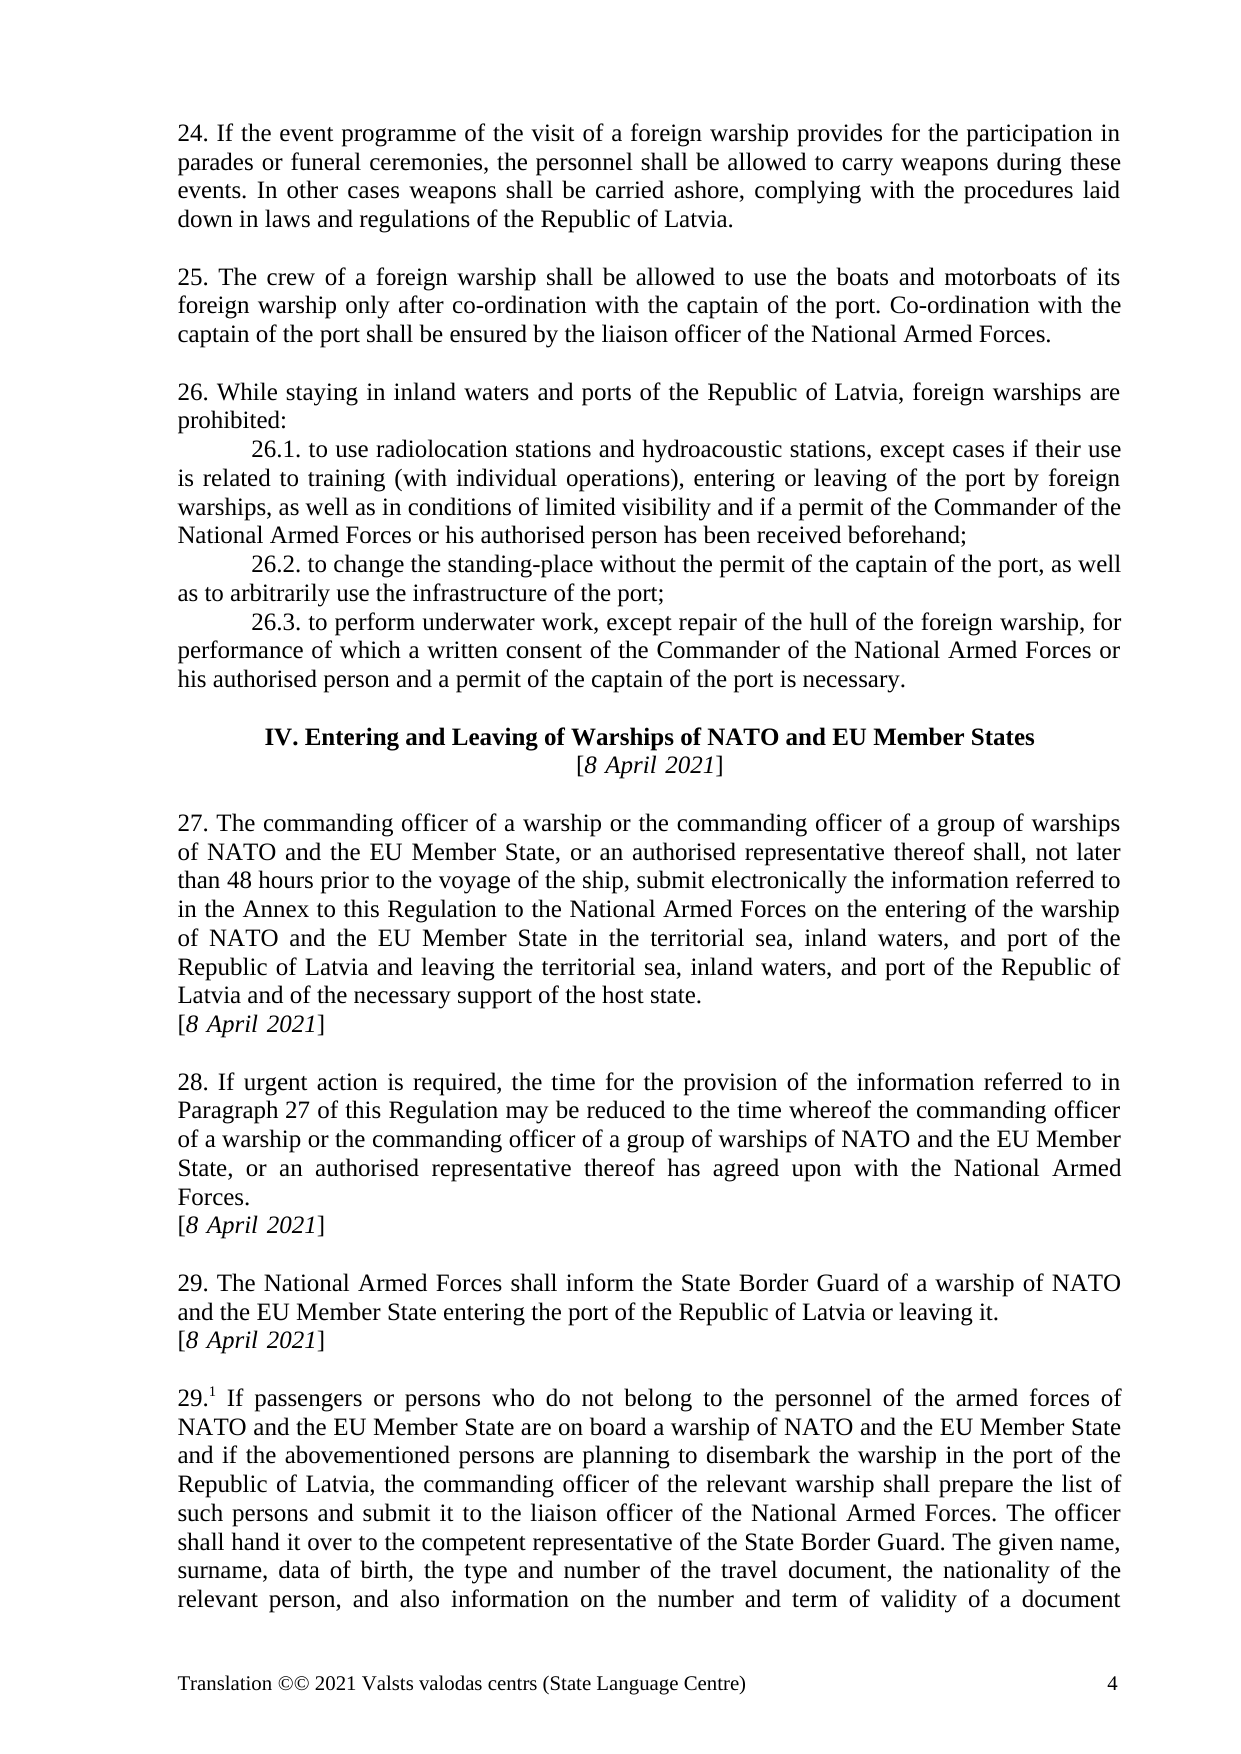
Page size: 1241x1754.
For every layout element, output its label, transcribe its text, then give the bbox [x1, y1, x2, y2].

text [8 April 2021] [177, 1211, 1122, 1239]
text 26.2. to change the standing-place without the permit of the captain of the port, as well as to arbitrarily use the infrastructure of the port; [177, 549, 1122, 607]
text 26. While staying in inland waters and ports of the Republic of Latvia, foreign warships are prohibited: [177, 377, 1122, 434]
text 29. The National Armed Forces shall inform the State Border Guard of a warship of NATO and the EU Member State entering the port of the Republic of Latvia or leaving it. [177, 1268, 1122, 1326]
text 26.3. to perform underwater work, except repair of the hull of the foreign warship, for performance of which a written consent of the Commander of the National Armed Forces or his authorised person and a permit of the captain of the port is necessary. [177, 607, 1122, 693]
text 27. The commanding officer of a warship or the commanding officer of a group of warships of NATO and the EU Member State, or an authorised representative thereof shall, not later than 48 hours prior to the voyage of the ship, submit electronically the information referred to in the Annex to this Regulation to the National Armed Forces on the entering of the warship of NATO and the EU Member State in the territorial sea, inland waters, and port of the Republic of Latvia and leaving the territorial sea, inland waters, and port of the Republic of Latvia and of the necessary support of the host state. [177, 808, 1122, 1009]
text 24. If the event programme of the visit of a foreign warship provides for the participation in parades or funeral ceremonies, the personnel shall be allowed to carry weapons during these events. In other cases weapons shall be carried ashore, complying with the procedures laid down in laws and regulations of the Republic of Latvia. [177, 118, 1122, 233]
text 25. The crew of a foreign warship shall be allowed to use the boats and motorboats of its foreign warship only after co-ordination with the captain of the port. Co-ordination with the captain of the port shall be ensured by the liaison officer of the National Armed Forces. [177, 262, 1122, 348]
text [177, 1383, 1122, 1613]
text [8 April 2021] [177, 1009, 1122, 1038]
text 28. If urgent action is required, the time for the provision of the information referred to in Paragraph 27 of this Regulation may be reduced to the time whereof the commanding officer of a warship or the commanding officer of a group of warships of NATO and the EU Member State, or an authorised representative thereof has agreed upon with the National Armed Forces. [177, 1067, 1122, 1211]
text 26.1. to use radiolocation stations and hydroacoustic stations, except cases if their use is related to training (with individual operations), entering or leaving of the port by foreign warships, as well as in conditions of limited visibility and if a permit of the Commander of the National Armed Forces or his authorised person has been received beforehand; [177, 434, 1122, 549]
text IV. Entering and Leaving of Warships of NATO and EU Member States [177, 722, 1122, 751]
text [8 April 2021] [177, 751, 1122, 779]
text [8 April 2021] [177, 1326, 1122, 1354]
